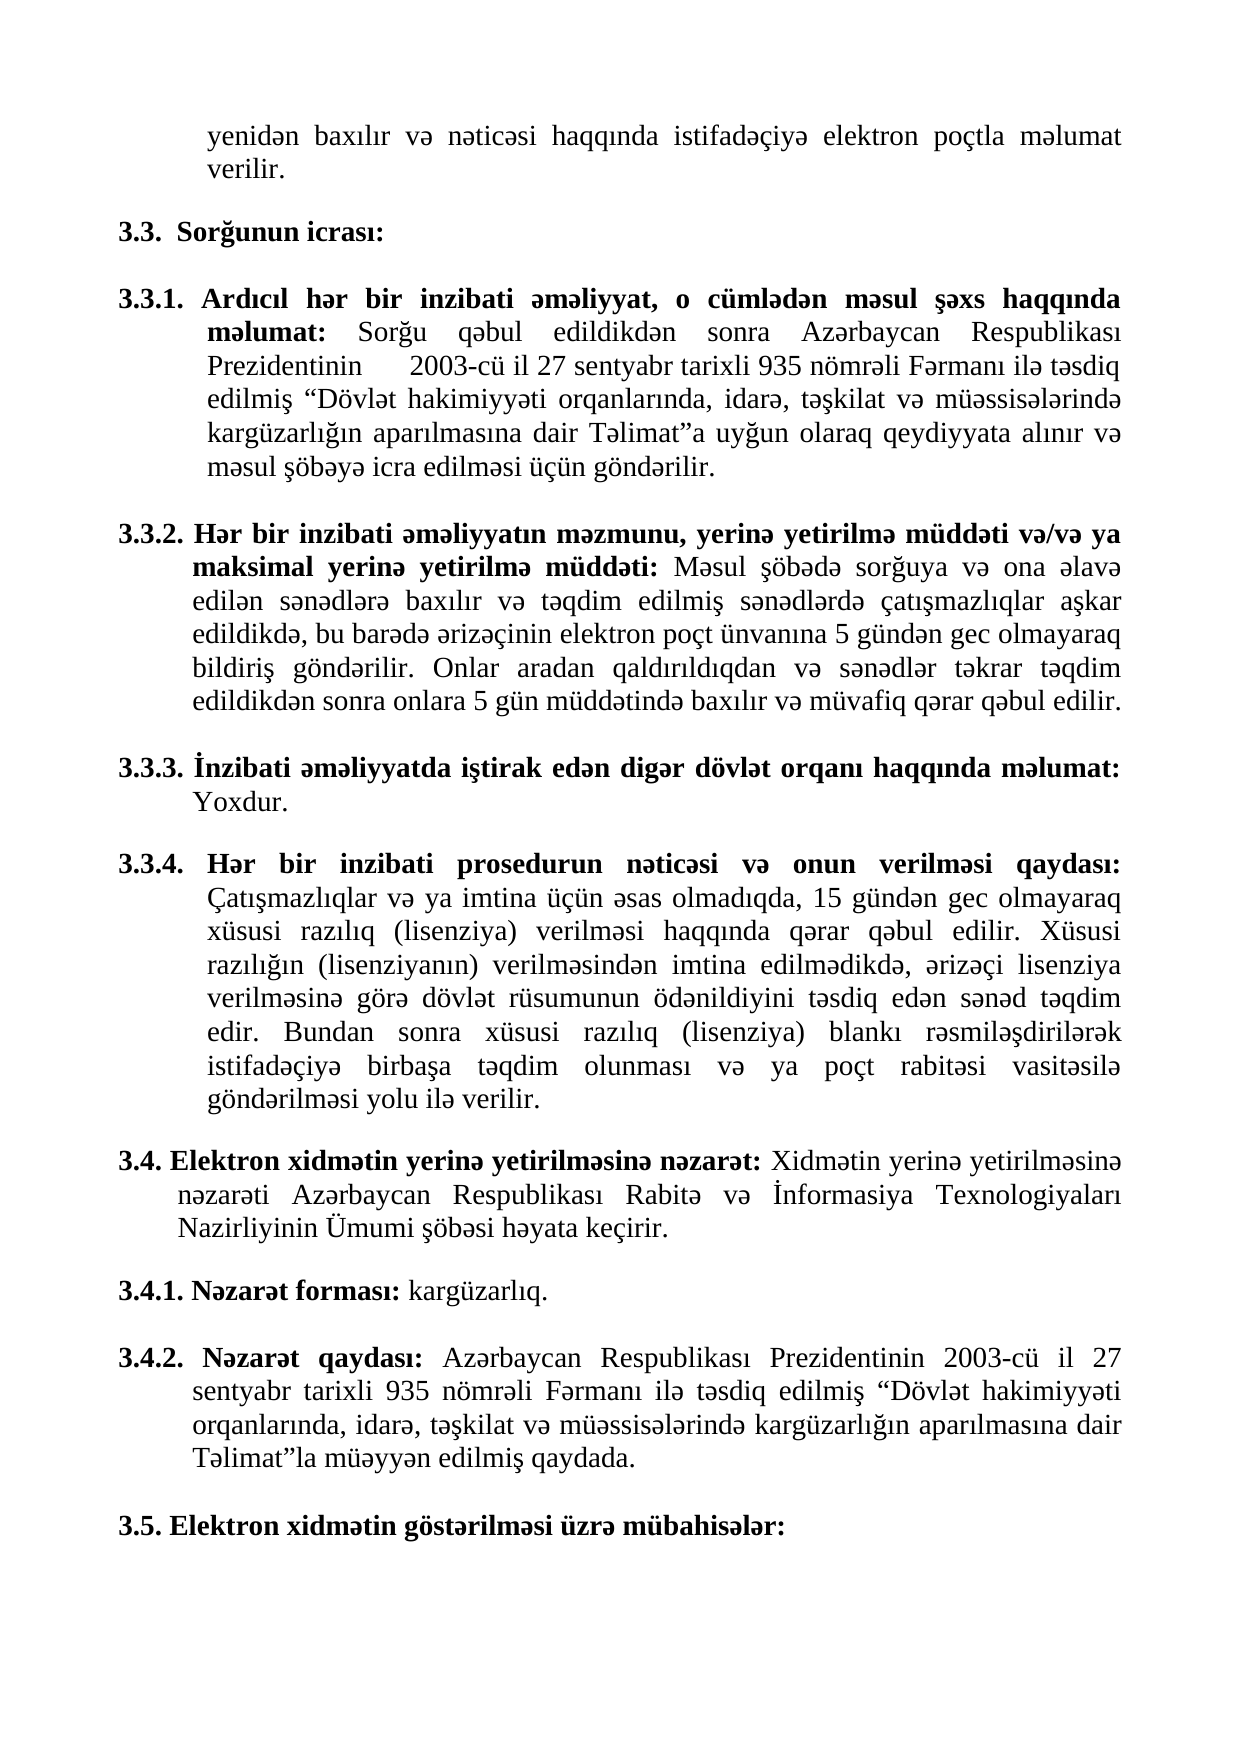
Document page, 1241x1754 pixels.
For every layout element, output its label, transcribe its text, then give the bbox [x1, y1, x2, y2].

text 3.4.1. Nəzarət forması: kargüzarlıq. [118, 1273, 1122, 1306]
text 3.4.2. Nəzarət qaydası: Azərbaycan Respublikası Prezidentinin 2003-cü il 27 sentyabr tarixli 935 nömrəli Fərmanı ilə təsdiq edilmiş “Dövlət hakimiyyəti orqanlarında, idarə, təşkilat və müəssisələrində kargüzarlığın aparılmasına dair Təlimat”la müəyyən edilmiş qaydada. [118, 1340, 1122, 1474]
text 3.5. Elektron xidmətin göstərilməsi üzrə mübahisələr: [118, 1508, 1122, 1541]
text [118, 118, 1122, 185]
text 3.3. Sorğunun icrası: [118, 214, 1122, 247]
text 3.3.4. Hər bir inzibati prosedurun nəticəsi və onun verilməsi qaydası: Çatışmazlıqlar və ya imtina üçün əsas olmadıqda, 15 gündən gec olmayaraq xüsusi razılıq (lisenziya) verilməsi haqqında qərar qəbul edilir. Xüsusi razılığın (lisenziyanın) verilməsindən imtina edilmədikdə, ərizəçi lisenziya verilməsinə görə dövlət rüsumunun ödənildiyini təsdiq edən sənəd təqdim edir. Bundan sonra xüsusi razılıq (lisenziya) blankı rəsmiləşdirilərək istifadəçiyə birbaşa təqdim olunması və ya poçt rabitəsi vasitəsilə göndərilməsi yolu ilə verilir. [118, 846, 1122, 1115]
text 3.3.3. İnzibati əməliyyatda iştirak edən digər dövlət orqanı haqqında məlumat: Yoxdur. [118, 751, 1122, 818]
text 3.4. Elektron xidmətin yerinə yetirilməsinə nəzarət: Xidmətin yerinə yetirilməsinə nəzarəti Azərbaycan Respublikası Rabitə və İnformasiya Texnologiyaları Nazirliyinin Ümumi şöbəsi həyata keçirir. [118, 1143, 1122, 1244]
text 3.3.2. Hər bir inzibati əməliyyatın məzmunu, yerinə yetirilmə müddəti və/və ya maksimal yerinə yetirilmə müddəti: Məsul şöbədə sorğuya və ona əlavə edilən sənədlərə baxılır və təqdim edilmiş sənədlərdə çatışmazlıqlar aşkar edildikdə, bu barədə ərizəçinin elektron poçt ünvanına 5 gündən gec olmayaraq bildiriş göndərilir. Onlar aradan qaldırıldıqdan və sənədlər təkrar təqdim edildikdən sonra onlara 5 gün müddətində baxılır və müvafiq qərar qəbul edilir. [118, 516, 1122, 717]
text 3.3.1. Ardıcıl hər bir inzibati əməliyyat, o cümlədən məsul şəxs haqqında məlumat: Sorğu qəbul edildikdən sonra Azərbaycan Respublikası Prezidentinin 2003-cü il 27 sentyabr tarixli 935 nömrəli Fərmanı ilə təsdiq edilmiş “Dövlət hakimiyyəti orqanlarında, idarə, təşkilat və müəssisələrində kargüzarlığın aparılmasına dair Təlimat”a uyğun olaraq qeydiyyata alınır və məsul şöbəyə icra edilməsi üçün göndərilir. [118, 281, 1122, 482]
